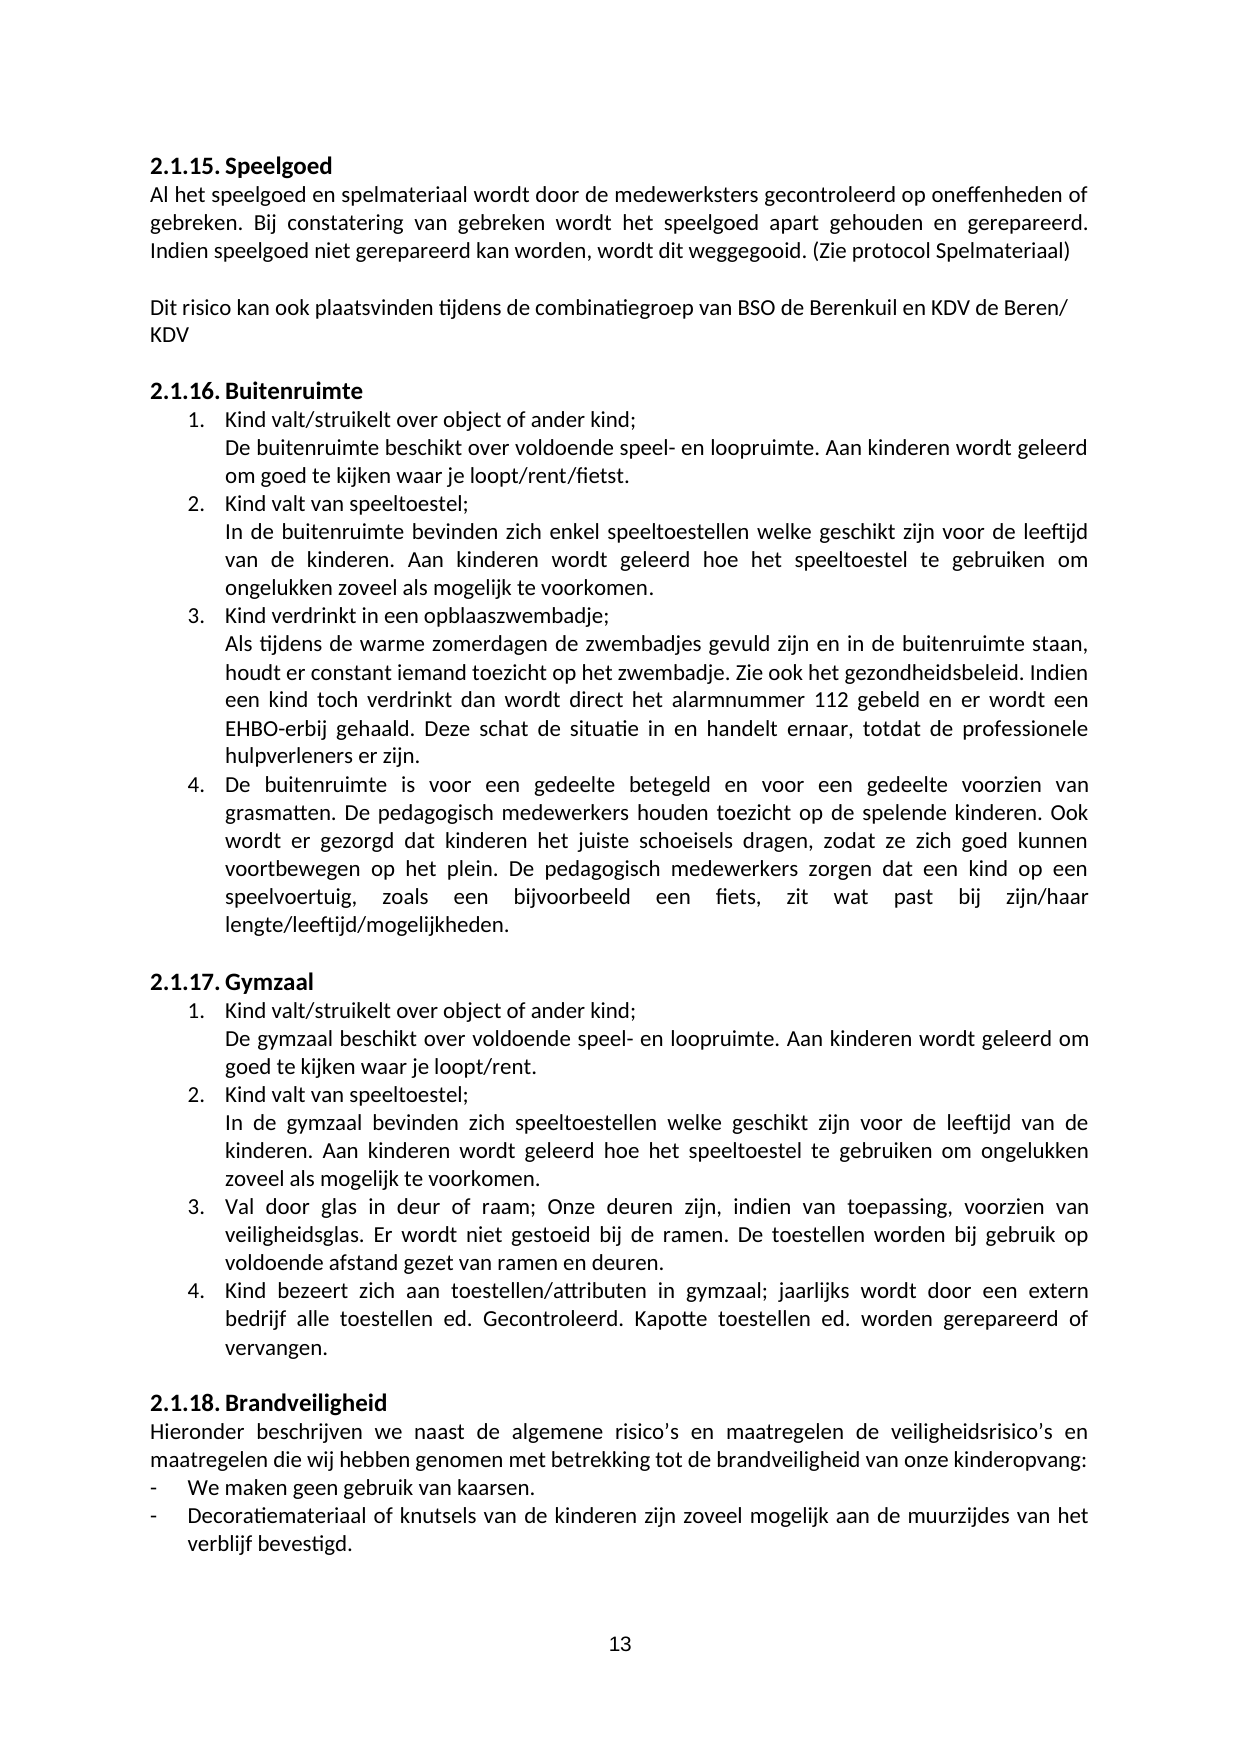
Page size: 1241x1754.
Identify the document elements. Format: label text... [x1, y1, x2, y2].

list Kind valt/struikelt over object of ander kind; [187, 405, 1090, 433]
list Kind valt van speeltoestel; [187, 1080, 1090, 1108]
list Kind verdrinkt in een opblaaszwembadje; [187, 602, 1090, 629]
list Decoratiemateriaal of knutsels van de kinderen zijn zoveel mogelijk aan de muurzijdes van het verblijf bevestigd. [150, 1501, 1090, 1557]
list Val door glas in deur of raam; Onze deuren zijn, indien van toepassing, voorzien van veiligheidsglas. Er wordt niet gestoeid bij de ramen. De toestellen worden bij gebruik op voldoende afstand gezet van ramen en deuren. [187, 1192, 1090, 1277]
list Brandveiligheid [150, 1387, 1090, 1417]
list Gymzaal [150, 966, 1090, 996]
list Buitenruimte [150, 375, 1090, 405]
list Kind valt/struikelt over object of ander kind; [187, 996, 1090, 1024]
list Kind valt van speeltoestel; [187, 489, 1090, 517]
text Dit risico kan ook plaatsvinden tijdens de combinatiegroep van BSO de Berenkuil en KDV de Beren/ KDV [150, 293, 1090, 349]
list De gymzaal beschikt over voldoende speel- en loopruimte. Aan kinderen wordt geleerd om goed te kijken waar je loopt/rent. [225, 1024, 1090, 1080]
list In de gymzaal bevinden zich speeltoestellen welke geschikt zijn voor de leeftijd van de kinderen. Aan kinderen wordt geleerd hoe het speeltoestel te gebruiken om ongelukken zoveel als mogelijk te voorkomen. [225, 1108, 1090, 1192]
list De buitenruimte is voor een gedeelte betegeld en voor een gedeelte voorzien van grasmatten. De pedagogisch medewerkers houden toezicht op de spelende kinderen. Ook wordt er gezorgd dat kinderen het juiste schoeisels dragen, zodat ze zich goed kunnen voortbewegen op het plein. De pedagogisch medewerkers zorgen dat een kind op een speelvoertuig, zoals een bijvoorbeeld een fiets, zit wat past bij zijn/haar lengte/leeftijd/mogelijkheden. [187, 770, 1090, 938]
text Al het speelgoed en spelmateriaal wordt door de medewerksters gecontroleerd op oneffenheden of gebreken. Bij constatering van gebreken wordt het speelgoed apart gehouden en gerepareerd. Indien speelgoed niet gerepareerd kan worden, wordt dit weggegooid. (Zie protocol Spelmateriaal) [150, 181, 1090, 264]
list In de buitenruimte bevinden zich enkel speeltoestellen welke geschikt zijn voor de leeftijd van de kinderen. Aan kinderen wordt geleerd hoe het speeltoestel te gebruiken om ongelukken zoveel als mogelijk te voorkomen. [225, 517, 1090, 602]
list De buitenruimte beschikt over voldoende speel- en loopruimte. Aan kinderen wordt geleerd om goed te kijken waar je loopt/rent/fietst. [225, 433, 1090, 489]
list Als tijdens de warme zomerdagen de zwembadjes gevuld zijn en in de buitenruimte staan, houdt er constant iemand toezicht op het zwembadje. Zie ook het gezondheidsbeleid. Indien een kind toch verdrinkt dan wordt direct het alarmnummer 112 gebeld en er wordt een EHBO-erbij gehaald. Deze schat de situatie in en handelt ernaar, totdat de professionele hulpverleners er zijn. [225, 629, 1090, 770]
list We maken geen gebruik van kaarsen. [150, 1473, 1090, 1501]
text Hieronder beschrijven we naast de algemene risico’s en maatregelen de veiligheidsrisico’s en maatregelen die wij hebben genomen met betrekking tot de brandveiligheid van onze kinderopvang: [150, 1417, 1090, 1473]
list Kind bezeert zich aan toestellen/attributen in gymzaal; jaarlijks wordt door een extern bedrijf alle toestellen ed. Gecontroleerd. Kapotte toestellen ed. worden gerepareerd of vervangen. [187, 1277, 1090, 1361]
list Speelgoed [150, 150, 1090, 181]
